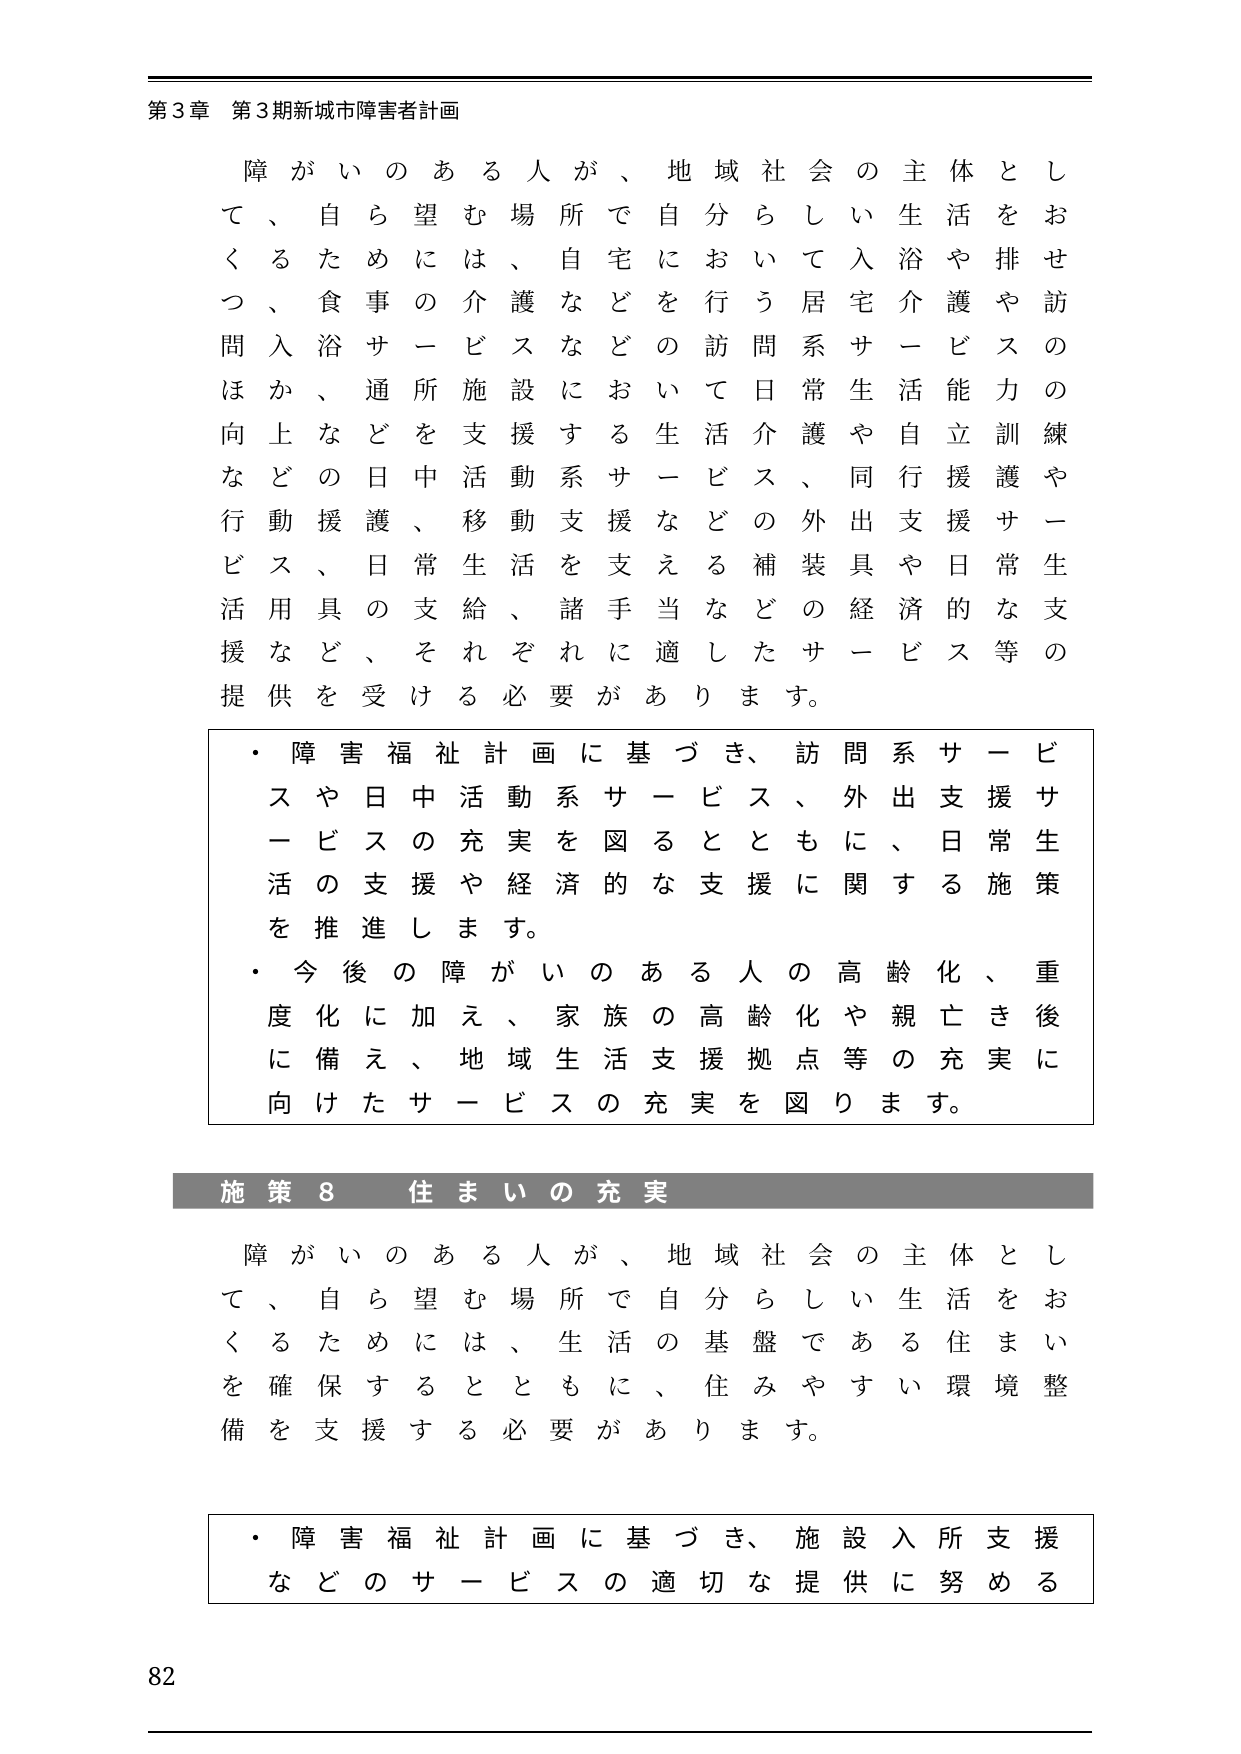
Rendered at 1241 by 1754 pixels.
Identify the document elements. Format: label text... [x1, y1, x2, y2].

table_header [209, 1515, 1093, 1603]
text 障がいのある人が、地域社会の主体として、自ら望む場所で自分らしい生活をおくるためには、生活の基盤である住まいを確保するとともに、住みやすい環境整備を支援する必要があります。 [208, 1232, 1091, 1451]
subtitle 施策８ 住まいの充実 [208, 1168, 1091, 1212]
table_header ・障害福祉計画に基づき、訪問系サービスや日中活動系サービス、外出支援サービスの充実を図るとともに、日常生活の支援や経済的な支援に関する施策を推進します。 ・今後の障がいのある人の高齢化、重度化に加え、家族の高齢化や親亡き後に備え、地域生活支援拠点等の充実に向けたサービスの充実を図ります。 [209, 730, 1093, 1123]
text 障がいのある人が、地域社会の主体として、自ら望む場所で自分らしい生活をおくるためには、自宅において入浴や排せつ、食事の介護などを行う居宅介護や訪問入浴サービスなどの訪問系サービスのほか、通所施設において日常生活能力の向上などを支援する生活介護や自立訓練などの日中活動系サービス、同行援護や行動援護、移動支援などの外出支援サービス、日常生活を支える補装具や日常生活用具の支給、諸手当などの経済的な支援など、それぞれに適したサービス等の提供を受ける必要があります。 [208, 148, 1091, 717]
